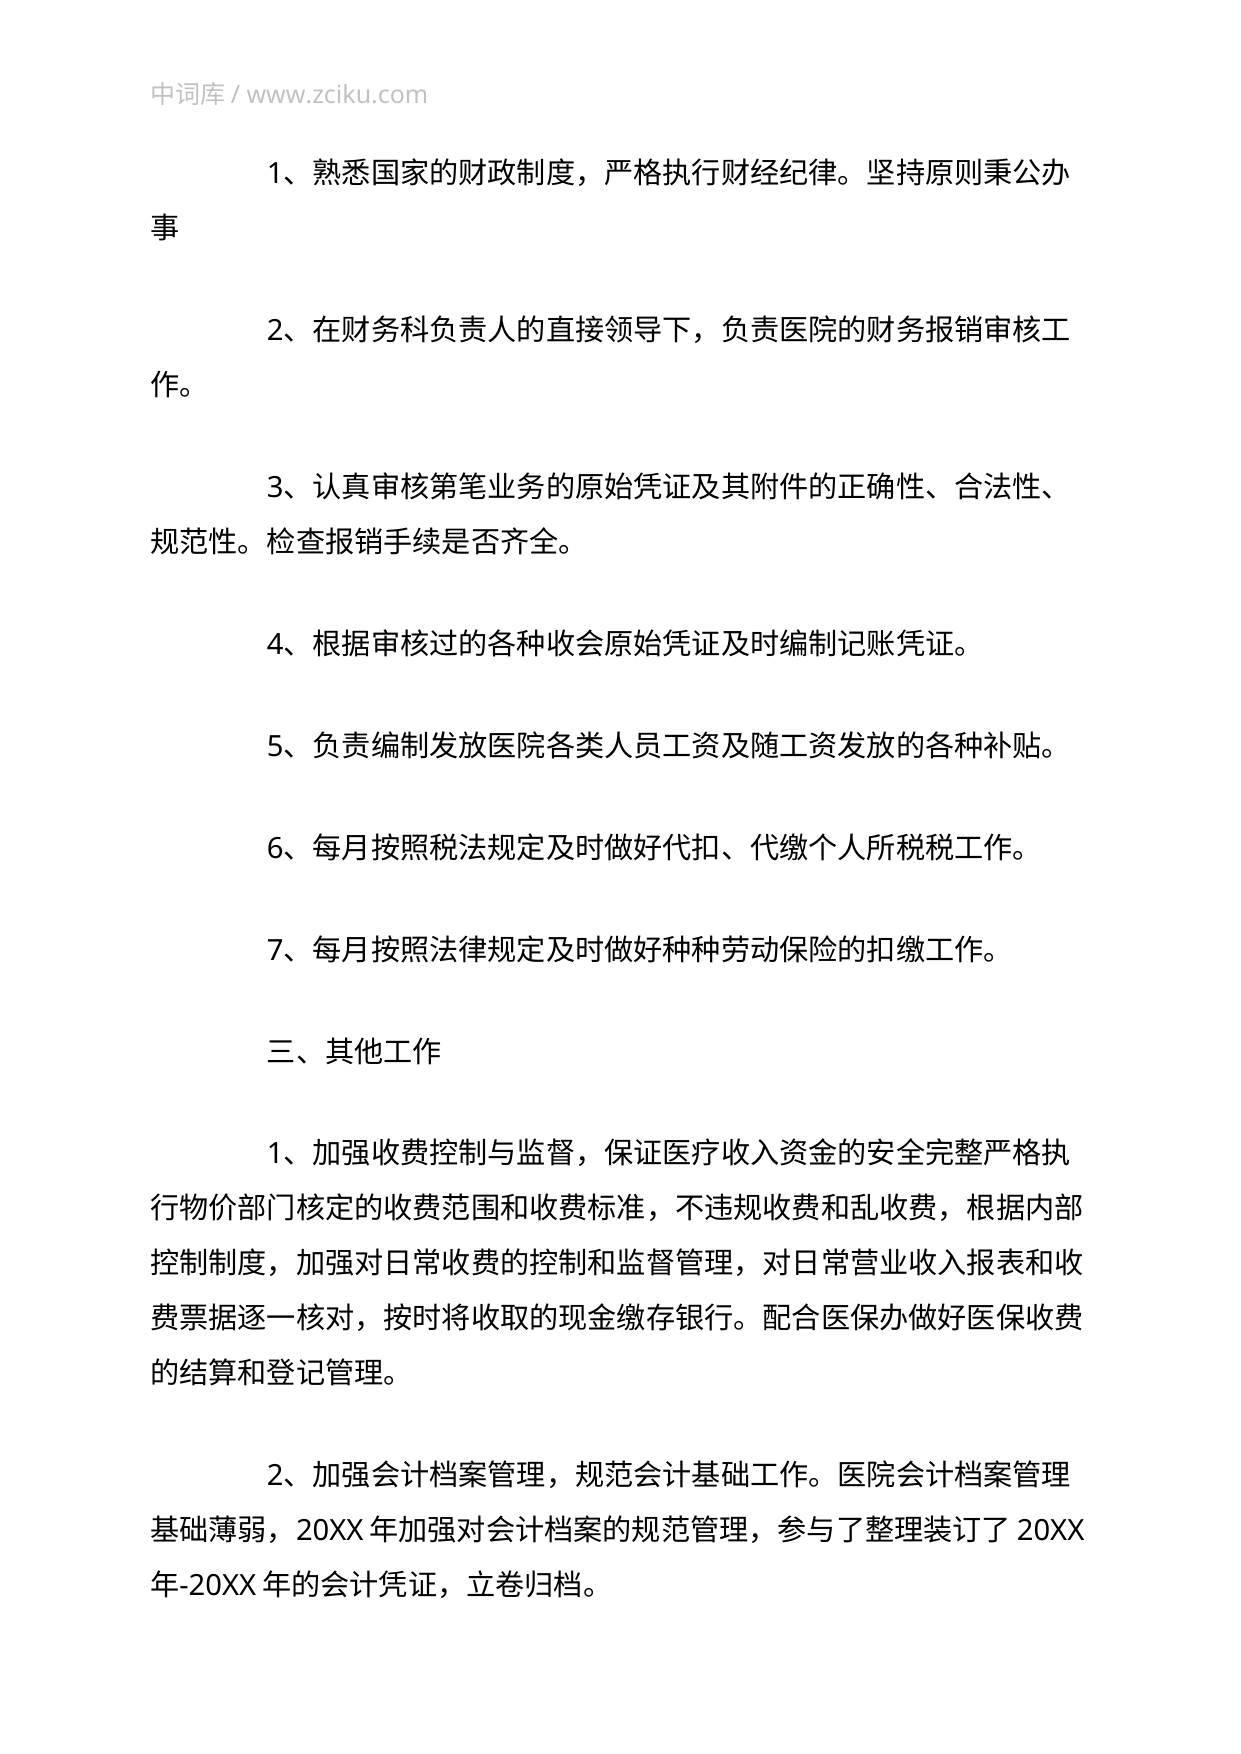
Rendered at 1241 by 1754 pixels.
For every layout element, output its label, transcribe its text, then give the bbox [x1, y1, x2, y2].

text 6、每月按照税法规定及时做好代扣、代缴个人所税税工作。 [150, 824, 1090, 867]
text 三、其他工作 [150, 1028, 1090, 1071]
text 2、在财务科负责人的直接领导下，负责医院的财务报销审核工作。 [150, 307, 1090, 404]
text 7、每月按照法律规定及时做好种种劳动保险的扣缴工作。 [150, 926, 1090, 969]
text 1、加强收费控制与监督，保证医疗收入资金的安全完整严格执行物价部门核定的收费范围和收费标准，不违规收费和乱收费，根据内部控制制度，加强对日常收费的控制和监督管理，对日常营业收入报表和收费票据逐一核对，按时将收取的现金缴存银行。配合医保办做好医保收费的结算和登记管理。 [150, 1130, 1090, 1392]
text 1、熟悉国家的财政制度，严格执行财经纪律。坚持原则秉公办事 [150, 150, 1090, 247]
text 3、认真审核第笔业务的原始凭证及其附件的正确性、合法性、规范性。检查报销手续是否齐全。 [150, 463, 1090, 561]
text 2、加强会计档案管理，规范会计基础工作。医院会计档案管理基础薄弱，20XX年加强对会计档案的规范管理，参与了整理装订了20XX年-20XX年的会计凭证，立卷归档。 [150, 1451, 1090, 1604]
text 5、负责编制发放医院各类人员工资及随工资发放的各种补贴。 [150, 722, 1090, 765]
text 4、根据审核过的各种收会原始凭证及时编制记账凭证。 [150, 620, 1090, 663]
